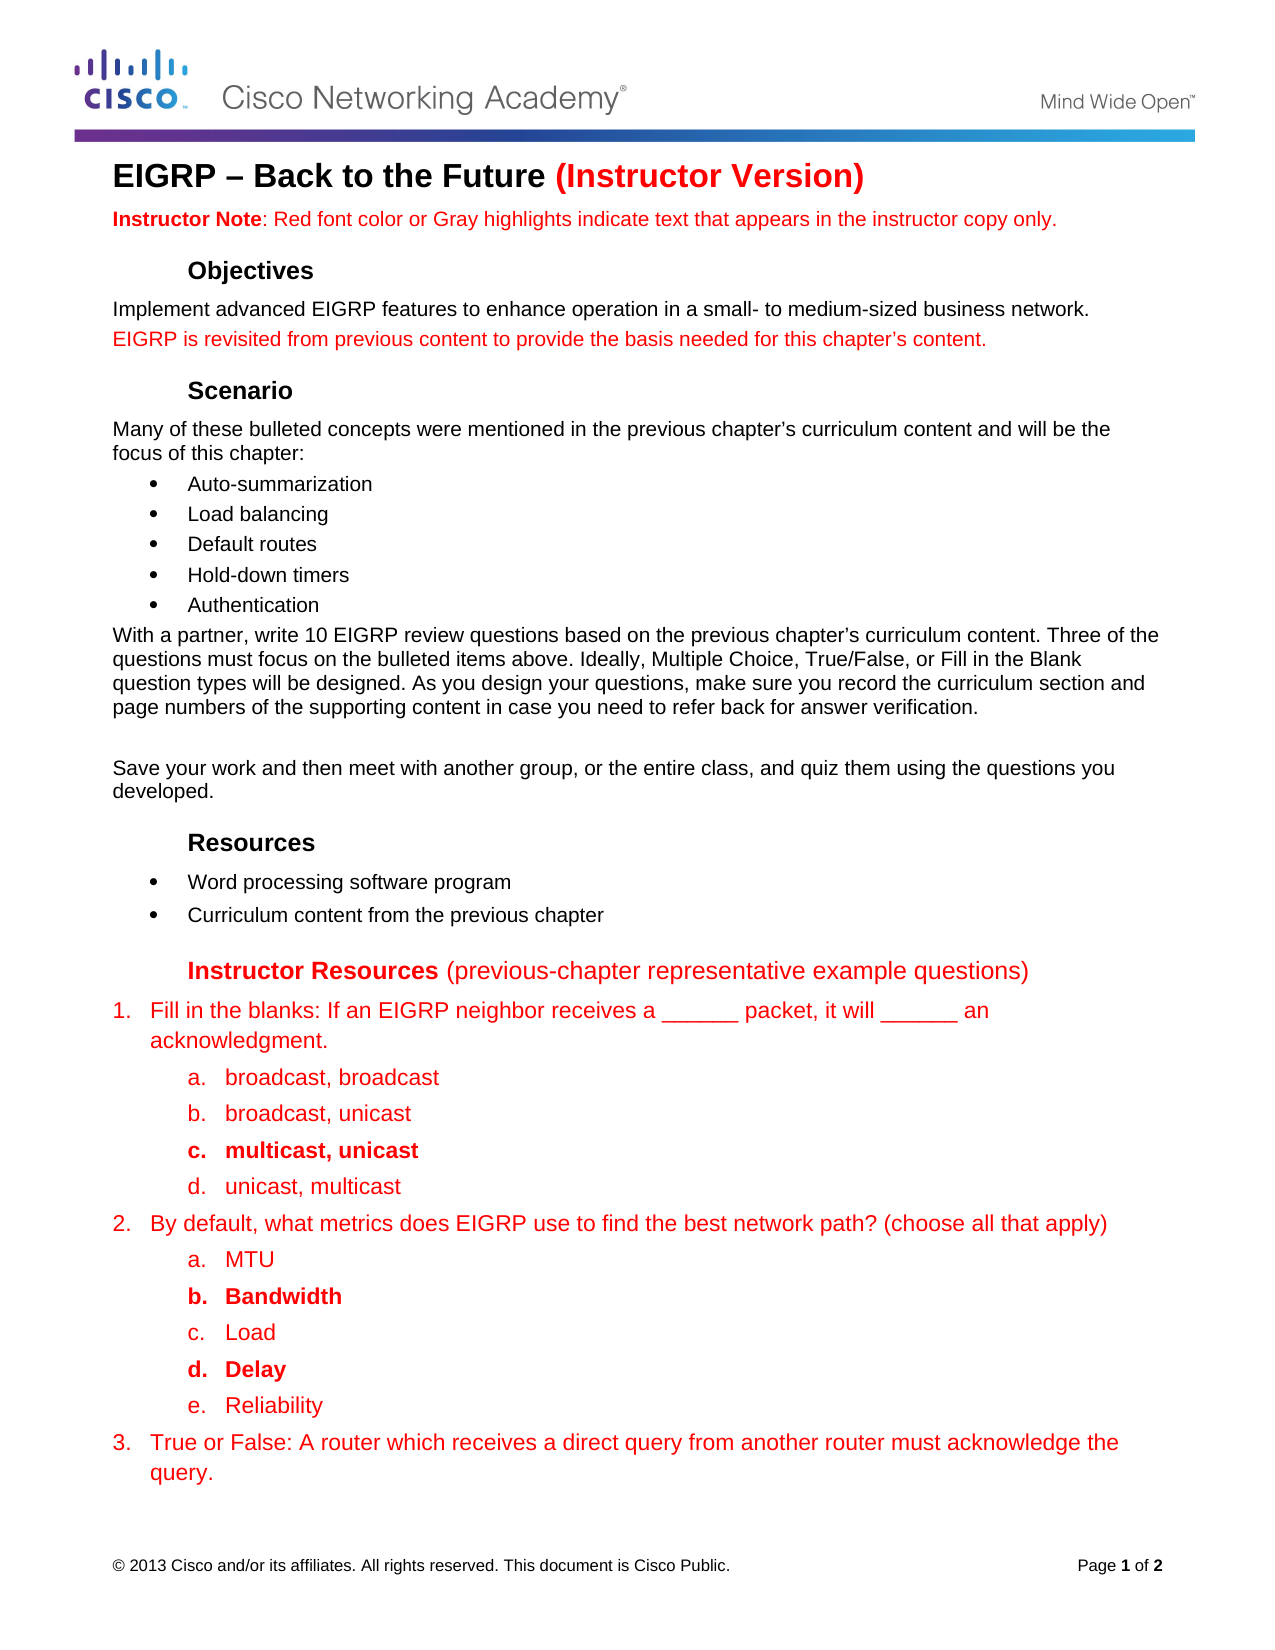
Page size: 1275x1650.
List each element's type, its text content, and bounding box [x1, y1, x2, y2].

text Instructor Resources (previous-chapter representative example questions) [112, 956, 1162, 985]
list Default routes [150, 532, 1162, 556]
text With a partner, write 10 EIGRP review questions based on the previous chapter’s curriculum content. Three of the questions must focus on the bulleted items above. Ideally, Multiple Choice, True/False, or Fill in the Blank question types will be designed. As you design your questions, make sure you record the curriculum section and page numbers of the supporting content in case you need to refer back for answer verification. [112, 623, 1162, 719]
list broadcast, broadcast [187, 1064, 1162, 1090]
text Many of these bulleted concepts were mentioned in the previous chapter’s curriculum content and will be the focus of this chapter: [112, 417, 1162, 465]
list Reliability [187, 1392, 1162, 1418]
title EIGRP – Back to the Future (Instructor Version) [112, 156, 1162, 195]
picture [0, 30, 1273, 142]
text Save your work and then meet with another group, or the entire class, and quiz them using the questions you developed. [112, 755, 1162, 803]
text EIGRP is revisited from previous content to provide the basis needed for this chapter’s content. [112, 327, 1162, 351]
list Load balancing [150, 502, 1162, 526]
list Load [187, 1319, 1162, 1345]
list Word processing software program [150, 869, 1162, 893]
text Objectives [112, 256, 1162, 284]
list Delay [187, 1356, 1162, 1382]
list By default, what metrics does EIGRP use to find the best network path? (choose all that apply) [112, 1210, 1162, 1236]
list unicast, multicast [187, 1173, 1162, 1199]
list Fill in the blanks: If an EIGRP neighbor receives a ______ packet, it will ______ an acknowledgment. [112, 997, 1162, 1054]
text Instructor Note: Red font color or Gray highlights indicate text that appears in the instructor copy only. [112, 207, 1162, 231]
list Curriculum content from the previous chapter [150, 903, 1162, 927]
text Implement advanced EIGRP features to enhance operation in a small- to medium-sized business network. [112, 297, 1162, 321]
list MTU [187, 1246, 1162, 1272]
list broadcast, unicast [187, 1100, 1162, 1127]
list Authentication [150, 593, 1162, 617]
list Bandwidth [187, 1283, 1162, 1309]
list multicast, unicast [187, 1137, 1162, 1163]
list Auto-summarization [150, 471, 1162, 496]
text Scenario [112, 376, 1162, 405]
list True or False: A router which receives a direct query from another router must acknowledge the query. [112, 1428, 1162, 1485]
list Hold-down timers [150, 562, 1162, 586]
text Resources [112, 828, 1162, 857]
